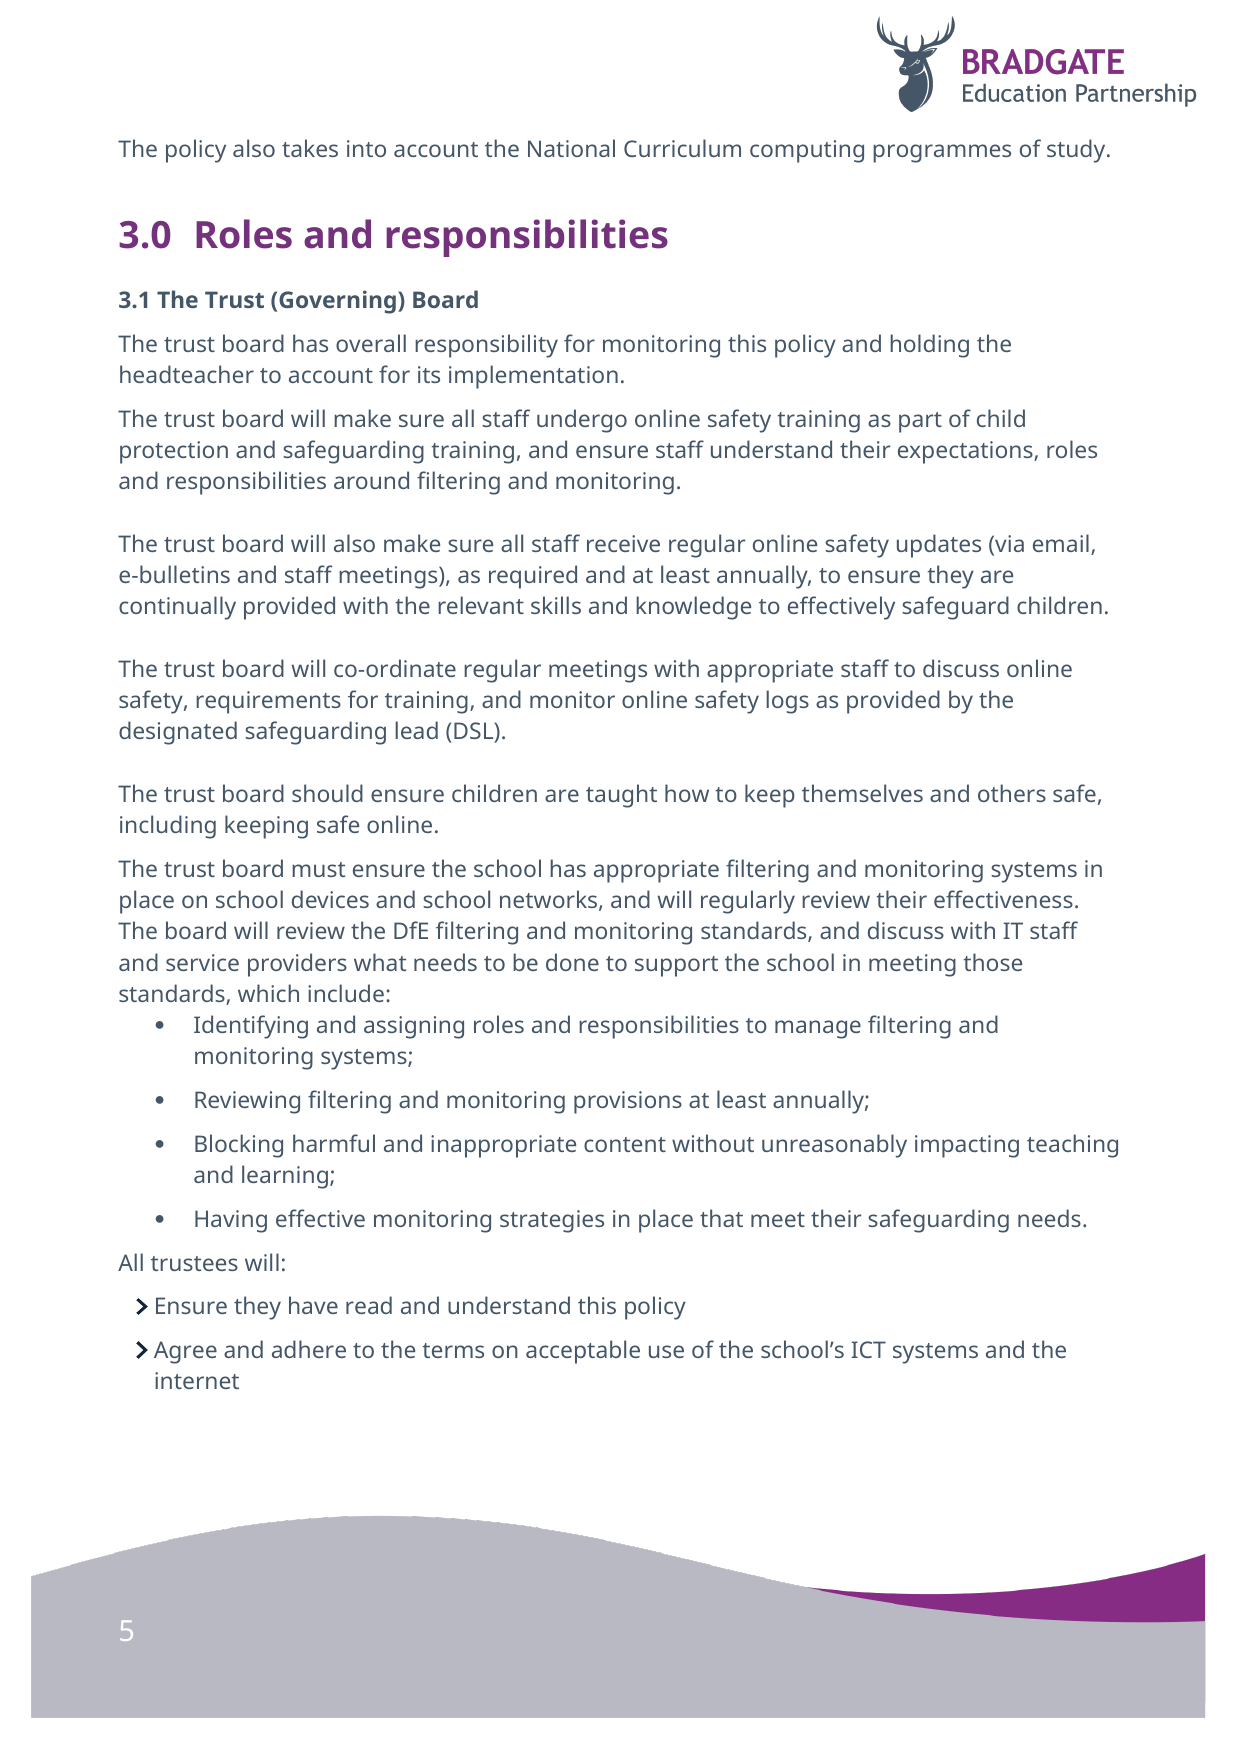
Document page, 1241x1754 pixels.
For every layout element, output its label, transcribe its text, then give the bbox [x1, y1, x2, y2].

text The trust board must ensure the school has appropriate filtering and monitoring systems in place on school devices and school networks, and will regularly review their effectiveness. The board will review the DfE filtering and monitoring standards, and discuss with IT staff and service providers what needs to be done to support the school in meeting those standards, which include: [118, 853, 1122, 1009]
text 3.1 The Trust (Governing) Board [118, 284, 1122, 315]
picture [859, 15, 1222, 134]
picture [0, 1503, 1235, 1753]
text The trust board will make sure all staff undergo online safety training as part of child protection and safeguarding training, and ensure staff understand their expectations, roles and responsibilities around filtering and monitoring. [118, 403, 1122, 496]
text The policy also takes into account the National Curriculum computing programmes of study. [118, 133, 1122, 164]
list Reviewing filtering and monitoring provisions at least annually; [156, 1084, 1122, 1115]
text The trust board will also make sure all staff receive regular online safety updates (via email, e-bulletins and staff meetings), as required and at least annually, to ensure they are continually provided with the relevant skills and knowledge to effectively safeguard children. [118, 528, 1122, 621]
text Ensure they have read and understand this policy [136, 1290, 1122, 1321]
list Blocking harmful and inappropriate content without unreasonably impacting teaching and learning; [156, 1128, 1122, 1190]
list Roles and responsibilities [118, 208, 1122, 259]
text The trust board will co-ordinate regular meetings with appropriate staff to discuss online safety, requirements for training, and monitor online safety logs as provided by the designated safeguarding lead (DSL). The trust board should ensure children are taught how to keep themselves and others safe, including keeping safe online. [118, 621, 1122, 840]
list Having effective monitoring strategies in place that meet their safeguarding needs. [156, 1203, 1122, 1234]
list Identifying and assigning roles and responsibilities to manage filtering and monitoring systems; [156, 1009, 1122, 1071]
text The trust board has overall responsibility for monitoring this policy and holding the headteacher to account for its implementation. [118, 328, 1122, 390]
text All trustees will: [118, 1246, 1122, 1278]
picture [136, 1341, 148, 1359]
picture [136, 1298, 148, 1315]
text Agree and adhere to the terms on acceptable use of the school’s ICT systems and the internet [136, 1334, 1122, 1396]
